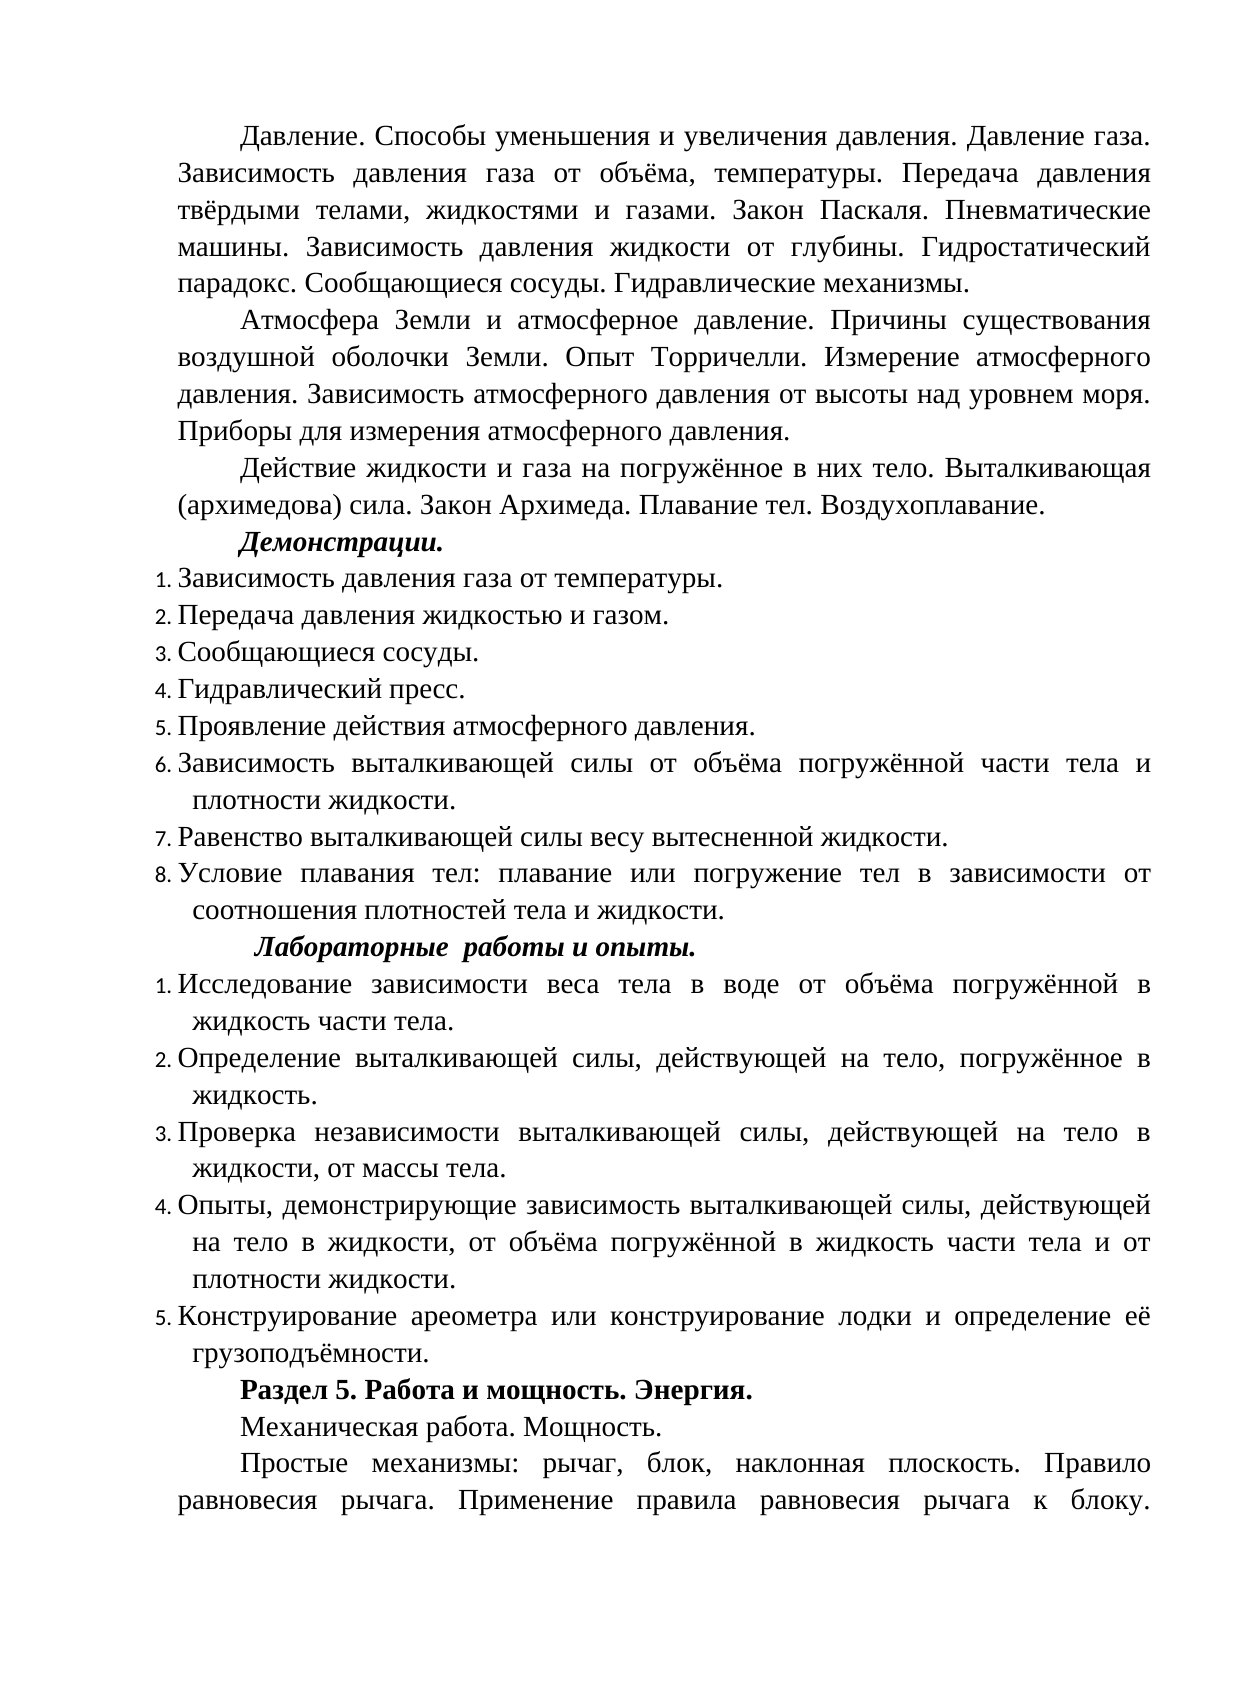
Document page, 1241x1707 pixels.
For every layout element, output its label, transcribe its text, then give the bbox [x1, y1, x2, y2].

list Проявление действия атмосферного давления. [154, 708, 1152, 742]
list Определение выталкивающей силы, действующей на тело, погружённое в жидкость. [154, 1040, 1152, 1110]
list Условие плавания тел: плавание или погружение тел в зависимости от соотношения плотностей тела и жидкости. [154, 856, 1152, 926]
list Гидравлический пресс. [154, 671, 1152, 705]
text Механическая работа. Мощность. [177, 1409, 1152, 1442]
text Демонстрации. [177, 524, 1152, 557]
list Зависимость выталкивающей силы от объёма погружённой части тела и плотности жидкости. [154, 745, 1152, 815]
list Опыты, демонстрирующие зависимость выталкивающей силы, действующей на тело в жидкости, от объёма погружённой в жидкость части тела и от плотности жидкости. [154, 1187, 1152, 1295]
list Проверка независимости выталкивающей силы, действующей на тело в жидкости, от массы тела. [154, 1114, 1152, 1184]
text Действие жидкости и газа на погружённое в них тело. Выталкивающая (архимедова) сила. Закон Архимеда. Плавание тел. Воздухоплавание. [177, 450, 1152, 520]
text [177, 1446, 1152, 1516]
text Лабораторные работы и опыты. [192, 929, 1152, 963]
text Раздел 5. Работа и мощность. Энергия. [177, 1372, 1152, 1405]
list Исследование зависимости веса тела в воде от объёма погружённой в жидкость части тела. [154, 966, 1152, 1037]
list Зависимость давления газа от температуры. [154, 561, 1152, 594]
text Давление. Способы уменьшения и увеличения давления. Давление газа. Зависимость давления газа от объёма, температуры. Передача давления твёрдыми телами, жидкостями и газами. Закон Паскаля. Пневматические машины. Зависимость давления жидкости от глубины. Гидростатический парадокс. Сообщающиеся сосуды. Гидравлические механизмы. [177, 118, 1152, 299]
list Сообщающиеся сосуды. [154, 634, 1152, 668]
text Атмосфера Земли и атмосферное давление. Причины существования воздушной оболочки Земли. Опыт Торричелли. Измерение атмосферного давления. Зависимость атмосферного давления от высоты над уровнем моря. Приборы для измерения атмосферного давления. [177, 302, 1152, 447]
list Равенство выталкивающей силы весу вытесненной жидкости. [154, 819, 1152, 852]
list Конструирование ареометра или конструирование лодки и определение её грузоподъёмности. [154, 1298, 1152, 1368]
list Передача давления жидкостью и газом. [154, 597, 1152, 631]
